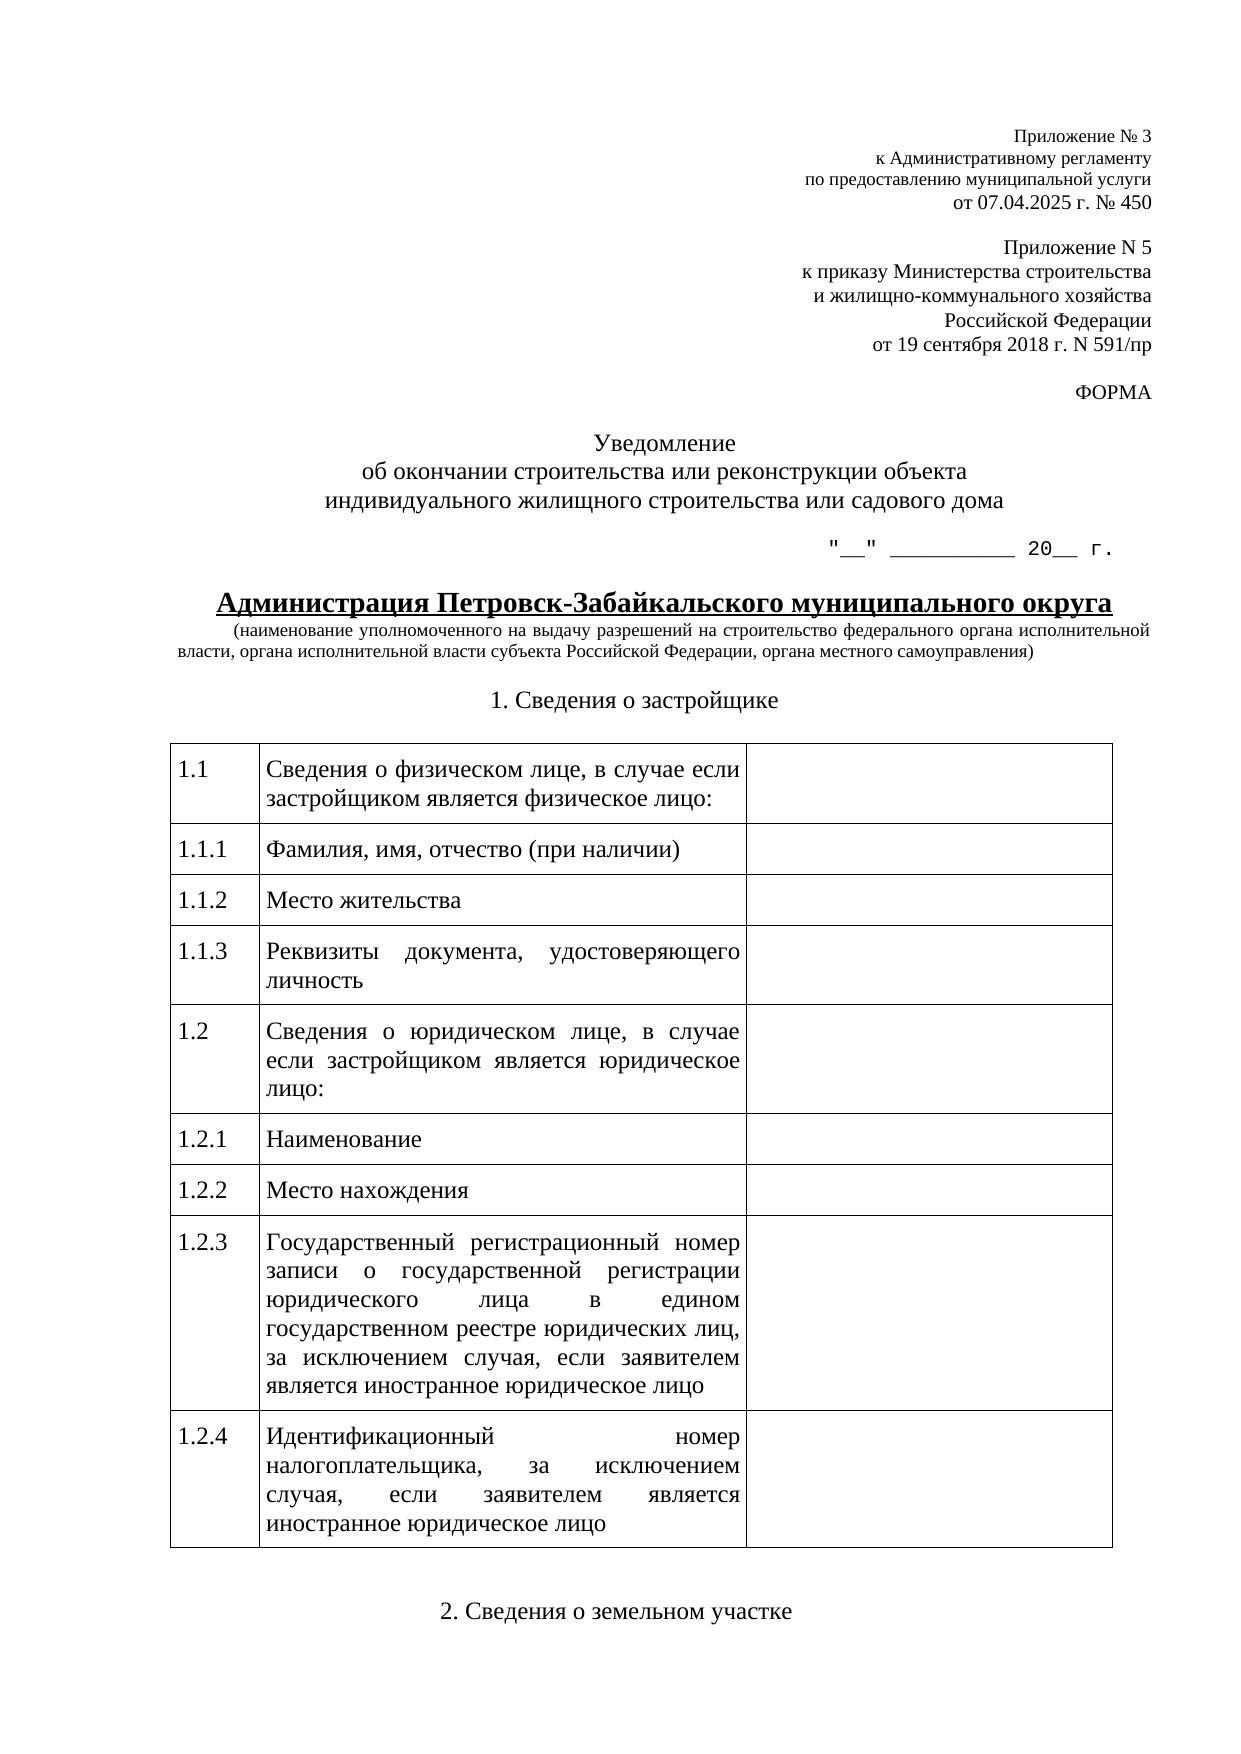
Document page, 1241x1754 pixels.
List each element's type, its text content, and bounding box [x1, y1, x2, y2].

table_header Сведения о физическом лице, в случае если застройщиком является физическое лицо: [260, 744, 746, 822]
text Приложение № 3 [177, 125, 1152, 147]
text 2. Сведения о земельном участке [177, 1596, 1152, 1624]
table_cell Фамилия, имя, отчество (при наличии) [260, 824, 746, 873]
table_cell 1.2.1 [171, 1114, 259, 1164]
table_cell Наименование [260, 1114, 746, 1164]
table_cell 1.2.2 [171, 1165, 259, 1215]
text Приложение N 5 [177, 235, 1152, 259]
table_cell [747, 875, 1112, 924]
table_cell 1.2.4 [171, 1411, 259, 1547]
text "__" __________ 20__ г. [177, 538, 1152, 561]
text и жилищно-коммунального хозяйства [177, 283, 1152, 307]
text (наименование уполномоченного на выдачу разрешений на строительство федерального органа исполнительной власти, органа исполнительной власти субъекта Российской Федерации, органа местного самоуправления) [177, 618, 1152, 662]
table_cell [747, 1114, 1112, 1164]
text от 07.04.2025 г. № 450 [177, 190, 1152, 214]
table_cell [747, 1005, 1112, 1113]
table_cell [747, 1411, 1112, 1547]
table_cell [747, 926, 1112, 1004]
text от 19 сентября 2018 г. N 591/пр [177, 332, 1152, 356]
table_header [747, 744, 1112, 822]
text ФОРМА [177, 380, 1152, 404]
text к Административному регламенту [177, 147, 1152, 168]
table_cell Место жительства [260, 875, 746, 924]
text по предоставлению муниципальной услуги [177, 168, 1152, 190]
table_header 1.1 [171, 744, 259, 822]
table_cell 1.2.3 [171, 1216, 259, 1410]
table_cell [747, 1216, 1112, 1410]
table_cell 1.2 [171, 1005, 259, 1113]
text об окончании строительства или реконструкции объекта [177, 456, 1152, 485]
table_cell 1.1.1 [171, 824, 259, 873]
text Российской Федерации [177, 307, 1152, 332]
table_cell Место нахождения [260, 1165, 746, 1215]
table_cell Реквизиты документа, удостоверяющего личность [260, 926, 746, 1004]
table_cell Государственный регистрационный номер записи о государственной регистрации юридического лица в едином государственном реестре юридических лиц, за исключением случая, если заявителем является иностранное юридическое лицо [260, 1216, 746, 1410]
text Уведомление [177, 428, 1152, 456]
table_cell 1.1.3 [171, 926, 259, 1004]
text 1. Сведения о застройщике [177, 685, 1152, 714]
table_cell [747, 1165, 1112, 1215]
table_cell [747, 824, 1112, 873]
table_cell Идентификационный номер налогоплательщика, за исключением случая, если заявителем является иностранное юридическое лицо [260, 1411, 746, 1547]
text к приказу Министерства строительства [177, 259, 1152, 283]
table_cell 1.1.2 [171, 875, 259, 924]
text Администрация Петровск-Забайкальского муниципального округа [177, 585, 1152, 618]
table_cell Сведения о юридическом лице, в случае если застройщиком является юридическое лицо: [260, 1005, 746, 1113]
text индивидуального жилищного строительства или садового дома [177, 485, 1152, 514]
